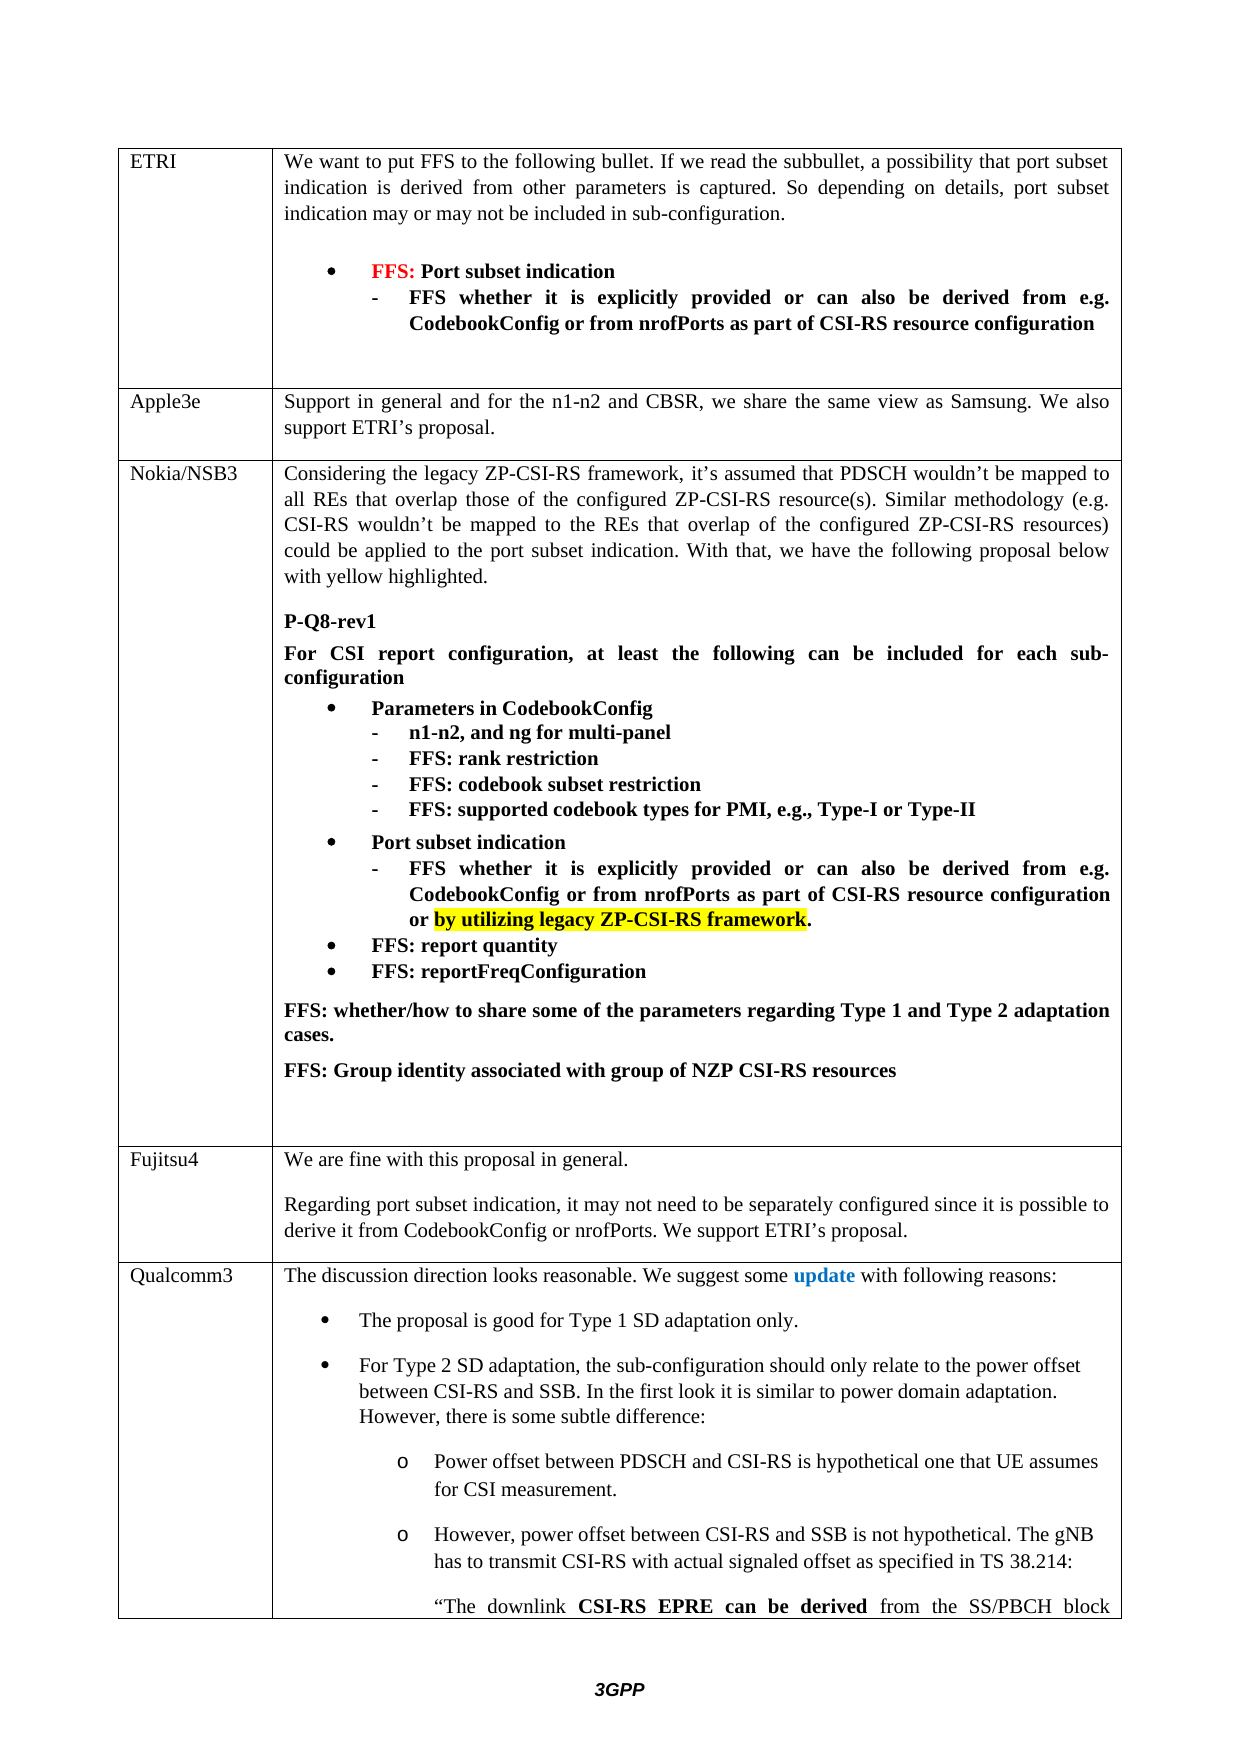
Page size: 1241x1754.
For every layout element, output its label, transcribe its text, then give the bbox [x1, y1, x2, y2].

table_cell Qualcomm3 [119, 1263, 272, 1618]
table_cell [273, 1263, 1121, 1618]
table_cell Support in general and for the n1-n2 and CBSR, we share the same view as Samsung. We also support ETRI’s proposal. [273, 389, 1121, 459]
table_cell We want to put FFS to the following bullet. If we read the subbullet, a possibility that port subset indication is derived from other parameters is captured. So depending on details, port subset indication may or may not be included in sub-configuration. FFS: Port subset indication FFS whether it is explicitly provided or can also be derived from e.g. CodebookConfig or from nrofPorts as part of CSI-RS resource configuration [273, 149, 1121, 388]
table_cell Apple3e [119, 389, 272, 459]
table_cell Fujitsu4 [119, 1147, 272, 1262]
table_cell Nokia/NSB3 [119, 461, 272, 1146]
table_cell Considering the legacy ZP-CSI-RS framework, it’s assumed that PDSCH wouldn’t be mapped to all REs that overlap those of the configured ZP-CSI-RS resource(s). Similar methodology (e.g. CSI-RS wouldn’t be mapped to the REs that overlap of the configured ZP-CSI-RS resources) could be applied to the port subset indication. With that, we have the following proposal below with yellow highlighted. P-Q8-rev1 For CSI report configuration, at least the following can be included for each sub-configuration Parameters in CodebookConfig n1-n2, and ng for multi-panel FFS: rank restriction FFS: codebook subset restriction FFS: supported codebook types for PMI, e.g., Type-I or Type-II Port subset indication FFS whether it is explicitly provided or can also be derived from e.g. CodebookConfig or from nrofPorts as part of CSI-RS resource configuration or by utilizing legacy ZP-CSI-RS framework. FFS: report quantity FFS: reportFreqConfiguration FFS: whether/how to share some of the parameters regarding Type 1 and Type 2 adaptation cases. FFS: Group identity associated with group of NZP CSI-RS resources [273, 461, 1121, 1146]
table_cell We are fine with this proposal in general. Regarding port subset indication, it may not need to be separately configured since it is possible to derive it from CodebookConfig or nrofPorts. We support ETRI’s proposal. [273, 1147, 1121, 1262]
table_cell ETRI [119, 149, 272, 388]
